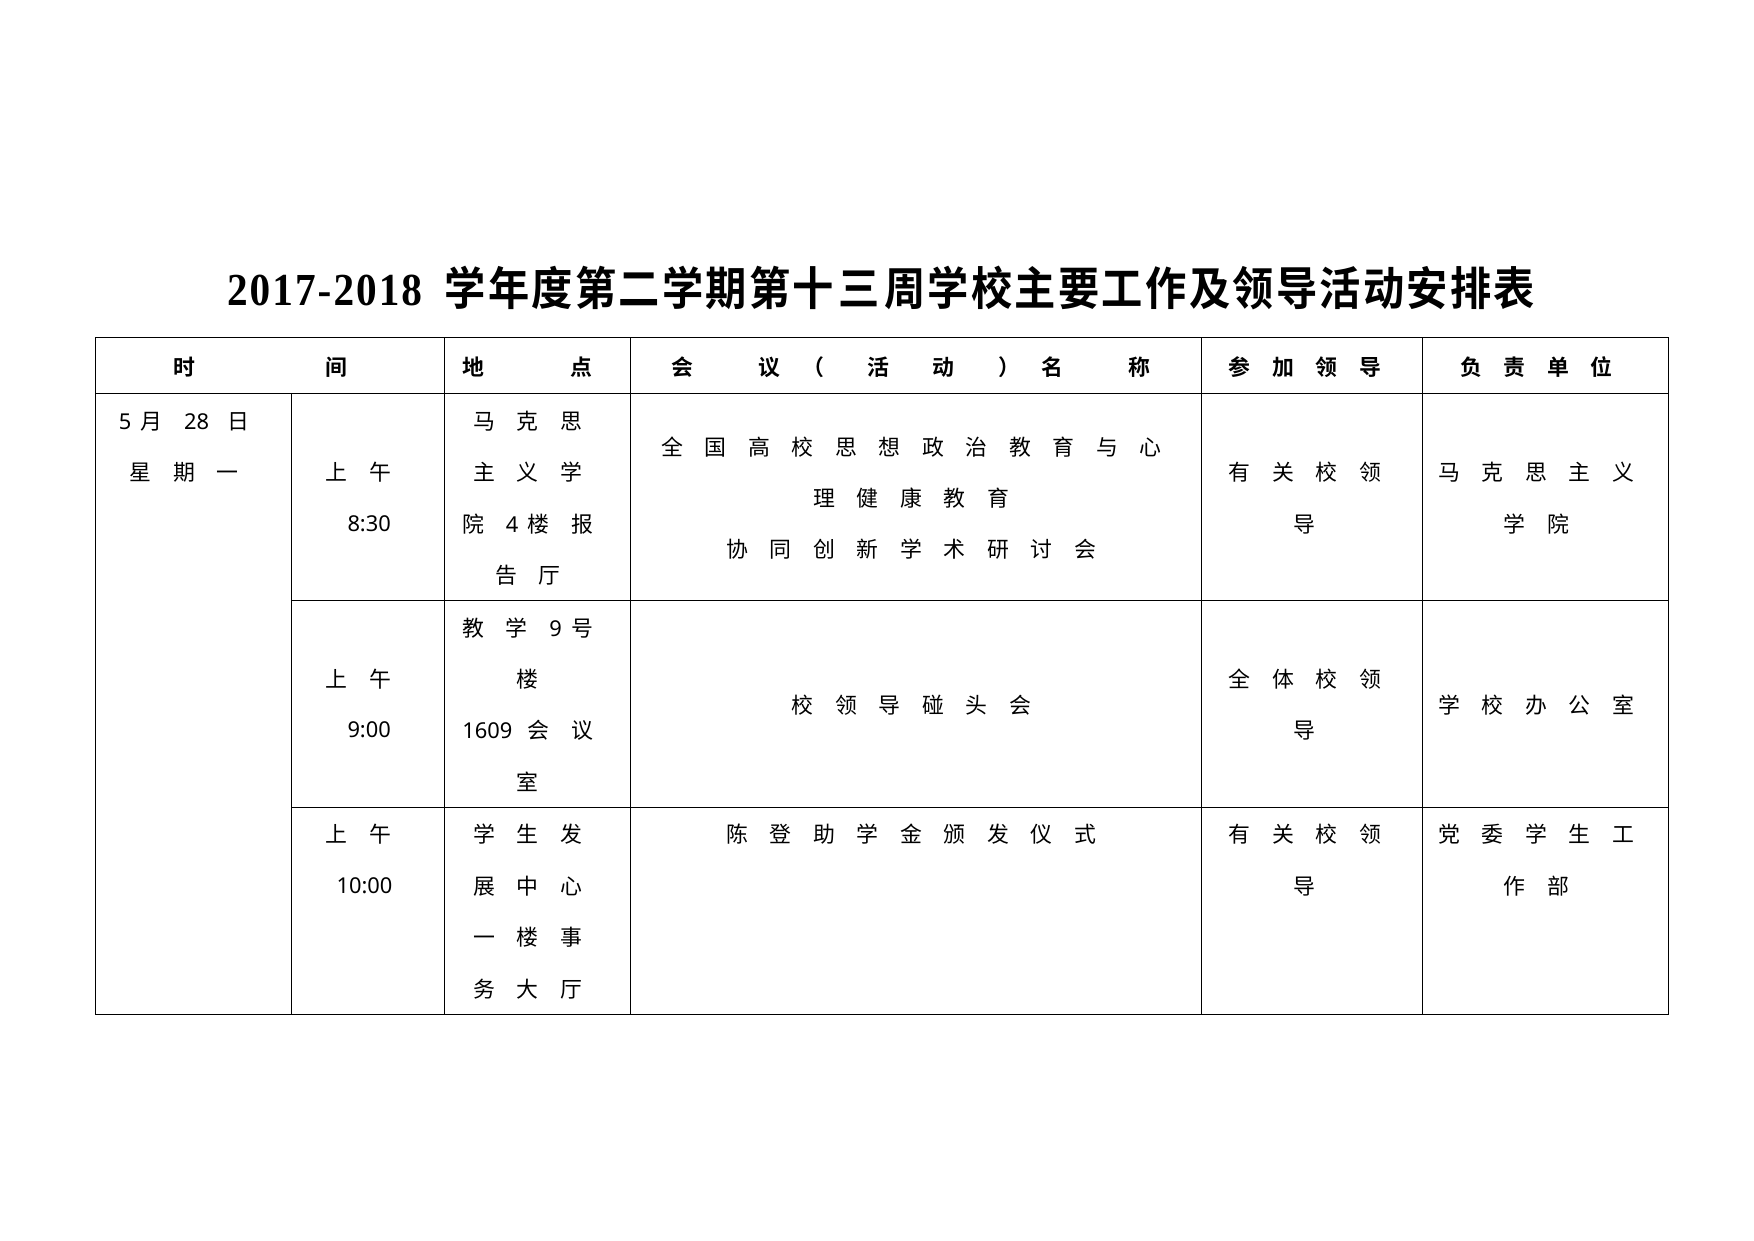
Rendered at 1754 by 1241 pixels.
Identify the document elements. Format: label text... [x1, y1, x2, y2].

table_header 会 议（ 活 动 ）名 称 [631, 338, 1201, 393]
table_cell 马克思主义学院 [1423, 394, 1668, 600]
table_cell 有关校领导 [1202, 808, 1422, 1013]
table_cell 学校办公室 [1423, 601, 1668, 807]
table_cell 教学9号楼 1609会议室 [445, 601, 630, 807]
table_cell 校领导碰头会 [631, 601, 1201, 807]
table_cell 全国高校思想政治教育与心理健康教育 协同创新学术研讨会 [631, 394, 1201, 600]
table_cell 5月28日 星期一 [96, 394, 291, 1013]
table_header 负责单位 [1423, 338, 1668, 393]
table_header 参加领导 [1202, 338, 1422, 393]
table_header 地 点 [445, 338, 630, 393]
table_header 时 间 [96, 338, 444, 393]
table_cell 马克思主义学院4楼报告厅 [445, 394, 630, 600]
table_cell 上午10:00 [292, 808, 444, 1013]
table_cell 党委学生工作部 [1423, 808, 1668, 1013]
table_cell 陈登助学金颁发仪式 [631, 808, 1201, 1013]
table_cell 学生发展中心 一楼事务大厅 [445, 808, 630, 1013]
table_cell 全体校领导 [1202, 601, 1422, 807]
table_cell 有关校领导 [1202, 394, 1422, 600]
text 2017-2018学年度第二学期第十三周学校主要工作及领导活动安排表 [109, 234, 1655, 337]
table_cell 上午9:00 [292, 601, 444, 807]
table_cell 上午8:30 [292, 394, 444, 600]
